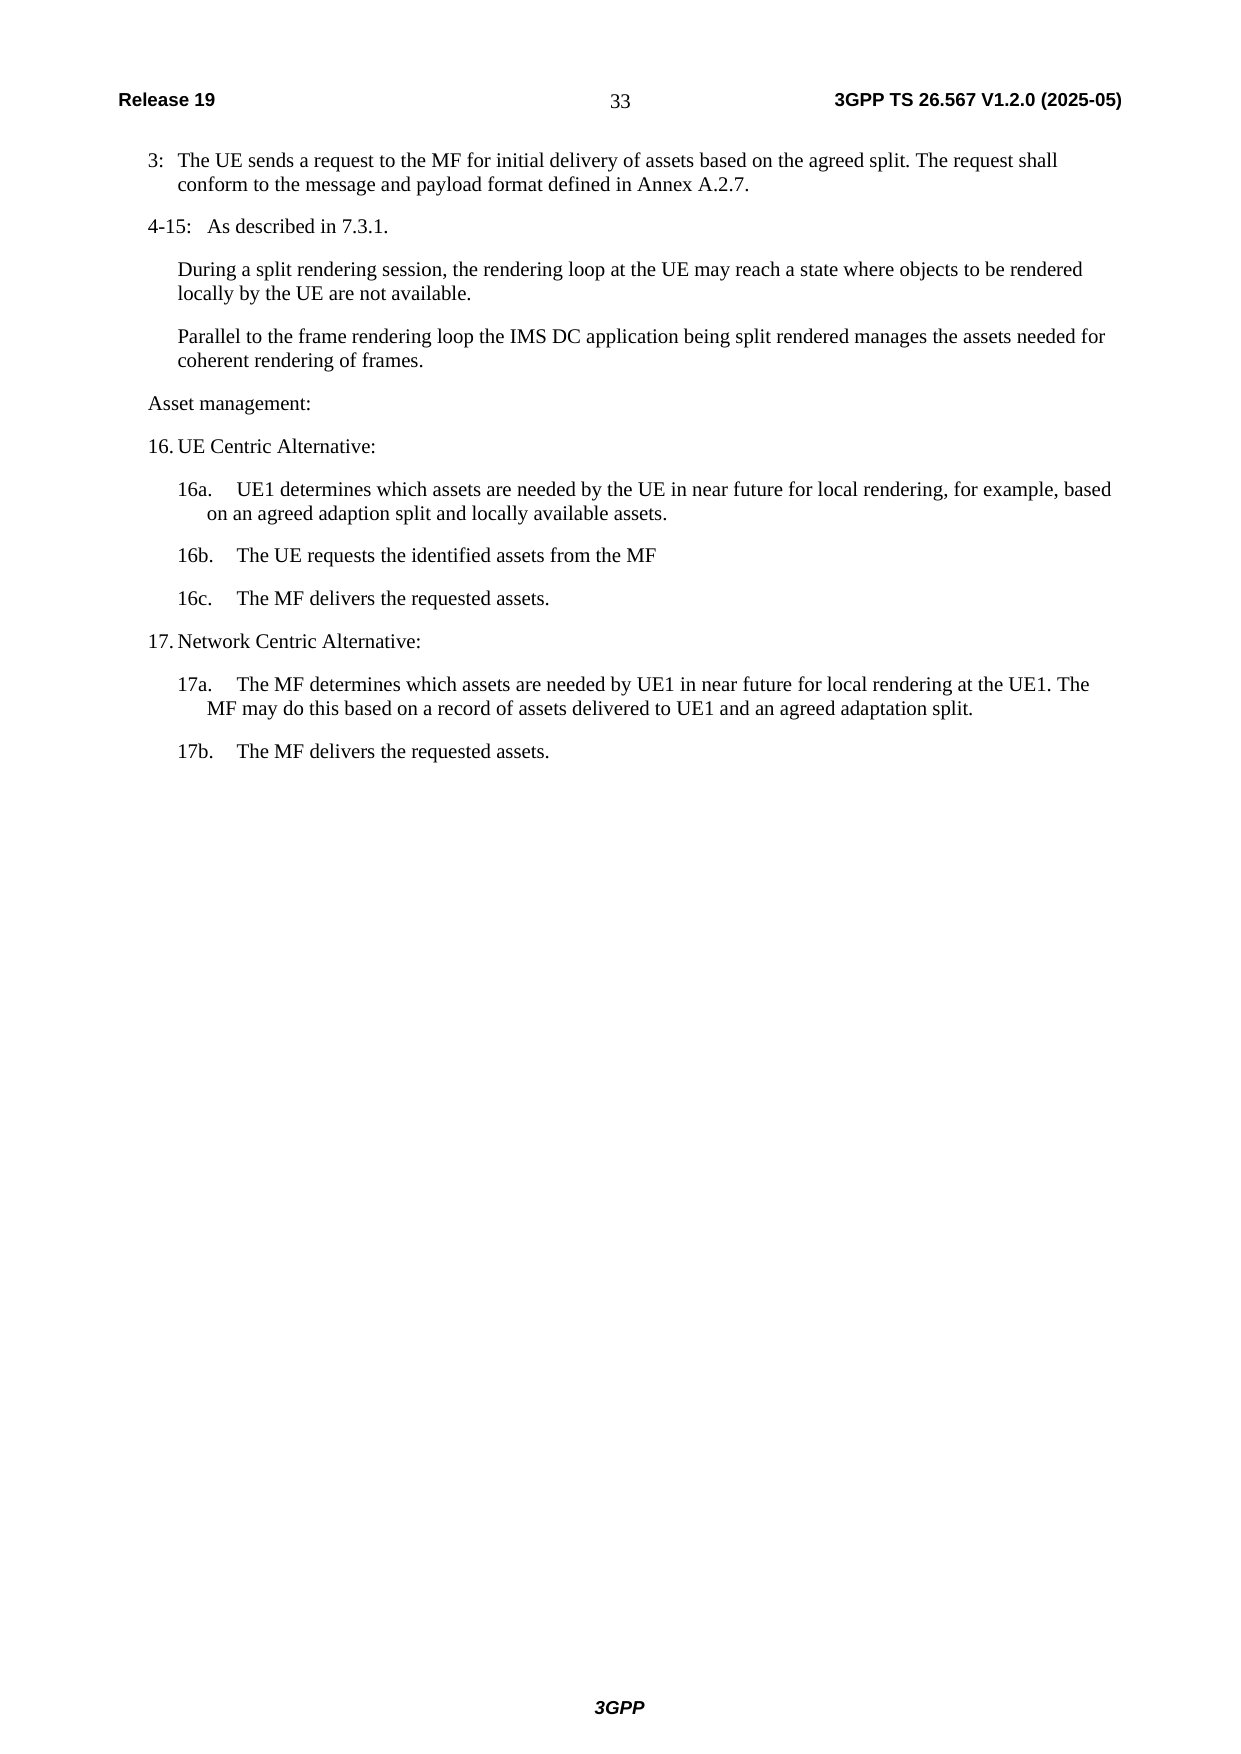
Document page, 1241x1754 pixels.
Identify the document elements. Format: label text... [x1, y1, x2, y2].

text Asset management: [148, 391, 1122, 415]
text 16a. UE1 determines which assets are needed by the UE in near future for local rendering, for example, based on an agreed adaption split and locally available assets. [177, 477, 1122, 525]
text 17. Network Centric Alternative: [148, 629, 1122, 653]
text 3: The UE sends a request to the MF for initial delivery of assets based on the agreed split. The request shall conform to the message and payload format defined in Annex A.2.7. [148, 147, 1122, 196]
text 16. UE Centric Alternative: [148, 434, 1122, 458]
text 16b. The UE requests the identified assets from the MF [177, 543, 1122, 567]
text 17a. The MF determines which assets are needed by UE1 in near future for local rendering at the UE1. The MF may do this based on a record of assets delivered to UE1 and an agreed adaptation split. [177, 672, 1122, 720]
text 16c. The MF delivers the requested assets. [177, 586, 1122, 610]
text 4-15: As described in 7.3.1. [148, 214, 1122, 238]
text 17b. The MF delivers the requested assets. [177, 739, 1122, 763]
text Parallel to the frame rendering loop the IMS DC application being split rendered manages the assets needed for coherent rendering of frames. [177, 324, 1122, 372]
text During a split rendering session, the rendering loop at the UE may reach a state where objects to be rendered locally by the UE are not available. [177, 257, 1122, 305]
